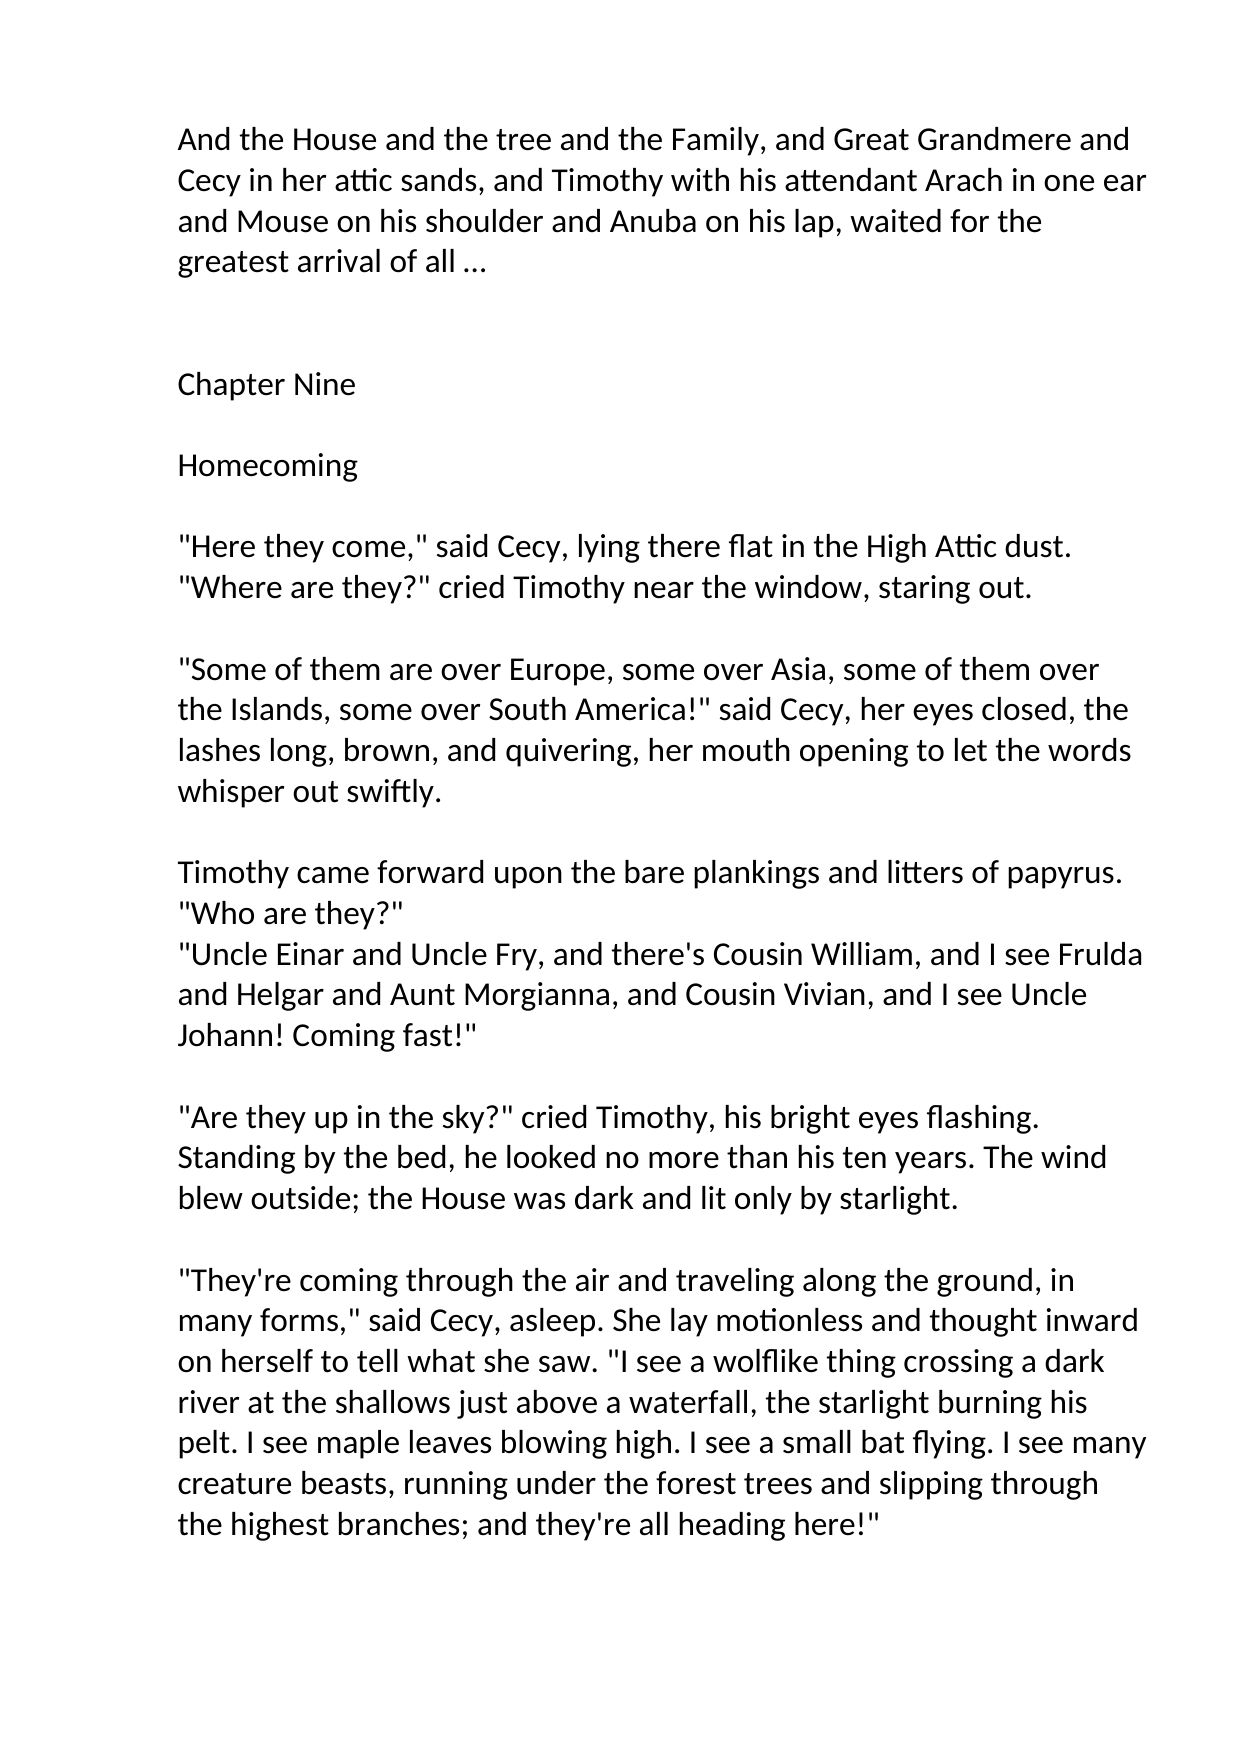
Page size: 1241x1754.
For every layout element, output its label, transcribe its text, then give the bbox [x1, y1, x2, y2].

text "They're coming through the air and traveling along the ground, in many forms," said Cecy, asleep. She lay motionless and thought inward on herself to tell what she saw. "I see a wolflike thing crossing a dark river at the shallows just above a waterfall, the starlight burning his pelt. I see maple leaves blowing high. I see a small bat flying. I see many creature beasts, running under the forest trees and slipping through the highest branches; and they're all heading here!" [177, 1258, 1152, 1544]
text Timothy came forward upon the bare plankings and litters of papyrus. "Who are they?" [177, 851, 1152, 933]
text "Some of them are over Europe, some over Asia, some of them over the Islands, some over South America!" said Cecy, her eyes closed, the lashes long, brown, and quivering, her mouth opening to let the words whisper out swiftly. [177, 648, 1152, 811]
text Homecoming [177, 444, 1152, 485]
text And the House and the tree and the Family, and Great Grandmere and Cecy in her attic sands, and Timothy with his attendant Arach in one ear and Mouse on his shoulder and Anuba on his lap, waited for the greatest arrival of all … [177, 118, 1152, 281]
text "Are they up in the sky?" cried Timothy, his bright eyes flashing. Standing by the bed, he looked no more than his ten years. The wind blew outside; the House was dark and lit only by starlight. [177, 1096, 1152, 1218]
text "Uncle Einar and Uncle Fry, and there's Cousin William, and I see Frulda and Helgar and Aunt Morgianna, and Cousin Vivian, and I see Uncle Johann! Coming fast!" [177, 933, 1152, 1055]
text "Where are they?" cried Timothy near the window, staring out. [177, 566, 1152, 607]
text Chapter Nine [177, 362, 1152, 403]
text "Here they come," said Cecy, lying there flat in the High Attic dust. [177, 525, 1152, 566]
